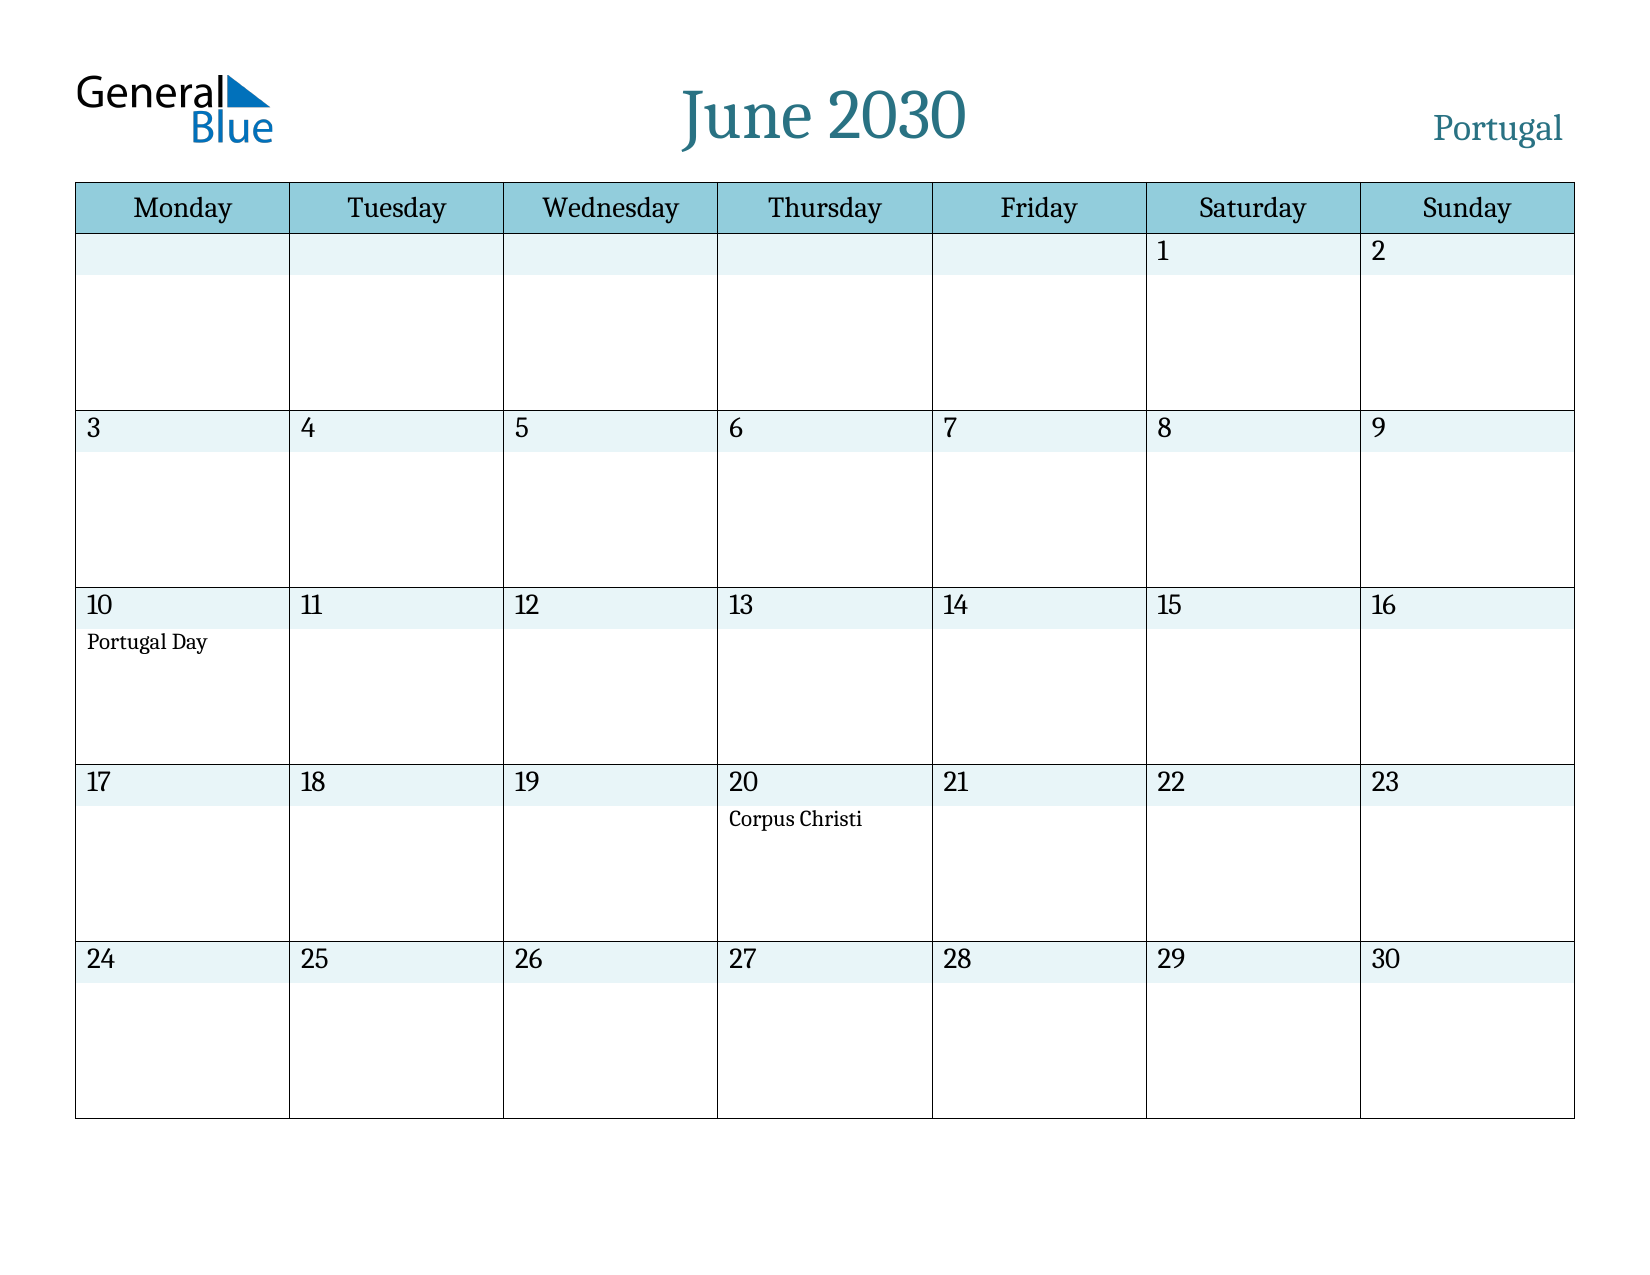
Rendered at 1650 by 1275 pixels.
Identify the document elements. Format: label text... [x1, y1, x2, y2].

table_cell Wednesday [504, 183, 717, 233]
table_cell [76, 452, 289, 587]
table_cell [718, 983, 932, 1118]
table_cell 17 [76, 765, 289, 806]
table_cell 16 [1361, 588, 1574, 629]
table_cell [1147, 275, 1360, 410]
table_header [76, 75, 503, 182]
table_cell [504, 452, 717, 587]
table_cell 4 [290, 411, 503, 452]
table_cell [76, 234, 289, 275]
table_cell 18 [290, 765, 503, 806]
table_cell 3 [76, 411, 289, 452]
picture [77, 75, 273, 143]
table_cell [1361, 983, 1574, 1118]
table_cell [504, 234, 717, 275]
table_cell [1147, 629, 1360, 764]
table_header Portugal [1146, 75, 1574, 182]
table_cell 8 [1147, 411, 1360, 452]
table_cell [1361, 806, 1574, 941]
table_cell [718, 275, 932, 410]
table_cell Tuesday [290, 183, 503, 233]
table_header June 2030 [504, 75, 1146, 182]
table_cell Corpus Christi [718, 806, 932, 941]
table_cell [718, 234, 932, 275]
table_cell [718, 452, 932, 587]
table_cell [504, 629, 717, 764]
table_cell [1147, 983, 1360, 1118]
table_cell Sunday [1361, 183, 1574, 233]
table_cell Friday [933, 183, 1146, 233]
table_cell Portugal Day [76, 629, 289, 764]
table_cell Thursday [718, 183, 932, 233]
table_cell [76, 806, 289, 941]
table_cell 7 [933, 411, 1146, 452]
table_cell Monday [76, 183, 289, 233]
table_cell 26 [504, 942, 717, 983]
table_cell 6 [718, 411, 932, 452]
table_cell 28 [933, 942, 1146, 983]
table_cell [933, 275, 1146, 410]
table_cell [933, 806, 1146, 941]
table_cell [933, 452, 1146, 587]
table_cell 5 [504, 411, 717, 452]
table_cell [718, 629, 932, 764]
table_cell 11 [290, 588, 503, 629]
table_cell [1361, 629, 1574, 764]
table_cell [504, 983, 717, 1118]
table_cell [290, 234, 503, 275]
table_cell [290, 629, 503, 764]
table_cell [1361, 275, 1574, 410]
table_cell 10 [76, 588, 289, 629]
table_cell [1147, 452, 1360, 587]
table_cell [933, 234, 1146, 275]
table_cell [290, 983, 503, 1118]
table_cell 22 [1147, 765, 1360, 806]
table_cell 9 [1361, 411, 1574, 452]
table_cell 15 [1147, 588, 1360, 629]
table_cell [933, 983, 1146, 1118]
table_cell 2 [1361, 234, 1574, 275]
table_cell 13 [718, 588, 932, 629]
table_cell 24 [76, 942, 289, 983]
table_cell [504, 806, 717, 941]
table_cell 1 [1147, 234, 1360, 275]
table_cell [290, 452, 503, 587]
table_cell 30 [1361, 942, 1574, 983]
table_cell 14 [933, 588, 1146, 629]
table_cell [1147, 806, 1360, 941]
table_cell 23 [1361, 765, 1574, 806]
table_cell [504, 275, 717, 410]
table_cell 29 [1147, 942, 1360, 983]
table_cell [290, 806, 503, 941]
table_cell [76, 983, 289, 1118]
table_cell [290, 275, 503, 410]
table_cell Saturday [1147, 183, 1360, 233]
table_cell [1361, 452, 1574, 587]
table_cell 20 [718, 765, 932, 806]
table_cell [76, 275, 289, 410]
table_cell 27 [718, 942, 932, 983]
table_cell 21 [933, 765, 1146, 806]
table_cell 25 [290, 942, 503, 983]
table_cell 19 [504, 765, 717, 806]
table_cell 12 [504, 588, 717, 629]
table_cell [933, 629, 1146, 764]
